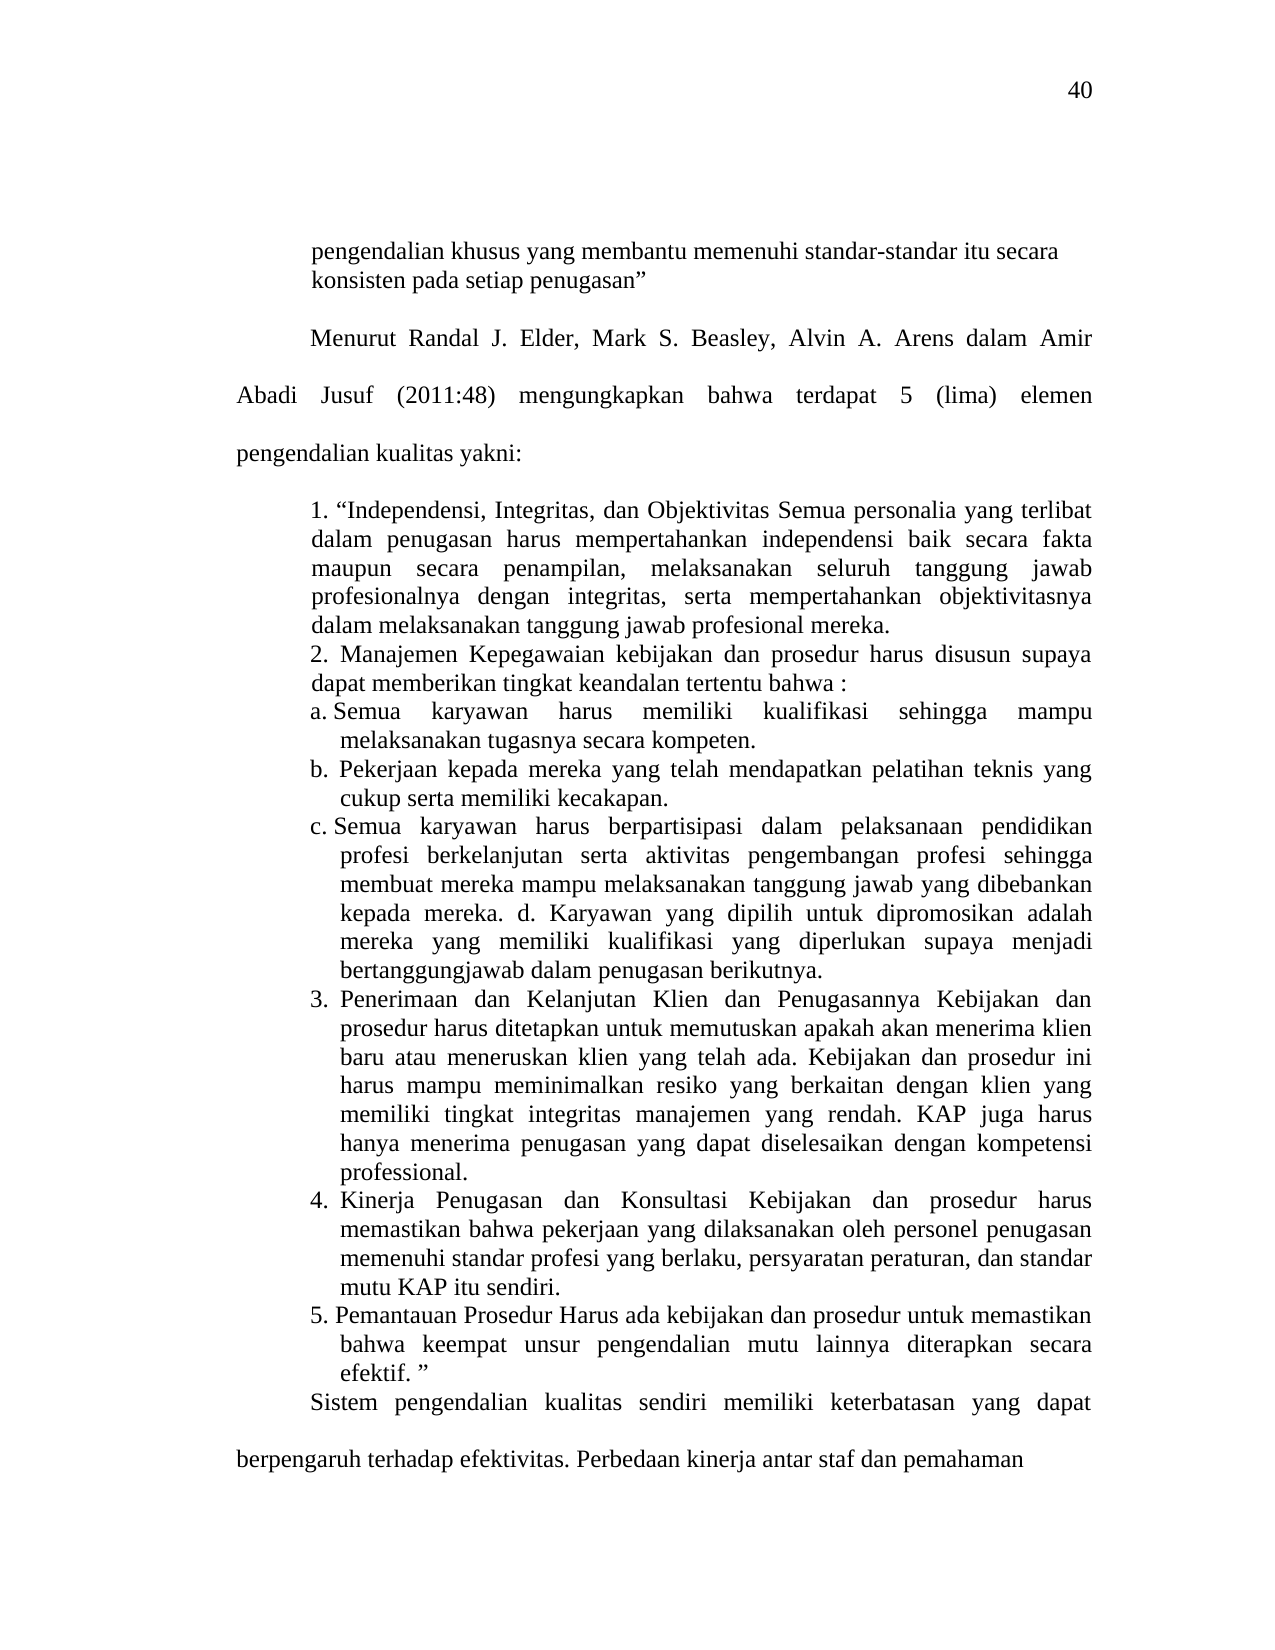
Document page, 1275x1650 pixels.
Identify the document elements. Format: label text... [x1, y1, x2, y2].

list Manajemen Kepegawaian kebijakan dan prosedur harus disusun supaya dapat memberikan tingkat keandalan tertentu bahwa : [310, 639, 1092, 696]
list Pekerjaan kepada mereka yang telah mendapatkan pelatihan teknis yang cukup serta memiliki kecakapan. [310, 754, 1092, 811]
list Semua karyawan harus berpartisipasi dalam pelaksanaan pendidikan profesi berkelanjutan serta aktivitas pengembangan profesi sehingga membuat mereka mampu melaksanakan tanggung jawab yang dibebankan kepada mereka. d. Karyawan yang dipilih untuk dipromosikan adalah mereka yang memiliki kualifikasi yang diperlukan supaya menjadi bertanggungjawab dalam penugasan berikutnya. [310, 811, 1093, 984]
text Sistem pengendalian kualitas sendiri memiliki keterbatasan yang dapat berpengaruh terhadap efektivitas. Perbedaan kinerja antar staf dan pemahaman [236, 1387, 1092, 1473]
list Semua karyawan harus memiliki kualifikasi sehingga mampu melaksanakan tugasnya secara kompeten. [310, 696, 1092, 754]
list Pemantauan Prosedur Harus ada kebijakan dan prosedur untuk memastikan bahwa keempat unsur pengendalian mutu lainnya diterapkan secara efektif. ” [310, 1300, 1093, 1387]
list “Independensi, Integritas, dan Objektivitas Semua personalia yang terlibat dalam penugasan harus mempertahankan independensi baik secara fakta maupun secara penampilan, melaksanakan seluruh tanggung jawab profesionalnya dengan integritas, serta mempertahankan objektivitasnya dalam melaksanakan tanggung jawab profesional mereka. [310, 495, 1093, 639]
list Kinerja Penugasan dan Konsultasi Kebijakan dan prosedur harus memastikan bahwa pekerjaan yang dilaksanakan oleh personel penugasan memenuhi standar profesi yang berlaku, persyaratan peraturan, dan standar mutu KAP itu sendiri. [310, 1185, 1092, 1300]
text Menurut Randal J. Elder, Mark S. Beasley, Alvin A. Arens dalam Amir Abadi Jusuf (2011:48) mengungkapkan bahwa terdapat 5 (lima) elemen pengendalian kualitas yakni: [236, 323, 1093, 466]
text pengendalian khusus yang membantu memenuhi standar-standar itu secara konsisten pada setiap penugasan” [311, 236, 1092, 294]
list Penerimaan dan Kelanjutan Klien dan Penugasannya Kebijakan dan prosedur harus ditetapkan untuk memutuskan apakah akan menerima klien baru atau meneruskan klien yang telah ada. Kebijakan dan prosedur ini harus mampu meminimalkan resiko yang berkaitan dengan klien yang memiliki tingkat integritas manajemen yang rendah. KAP juga harus hanya menerima penugasan yang dapat diselesaikan dengan kompetensi professional. [310, 984, 1093, 1185]
